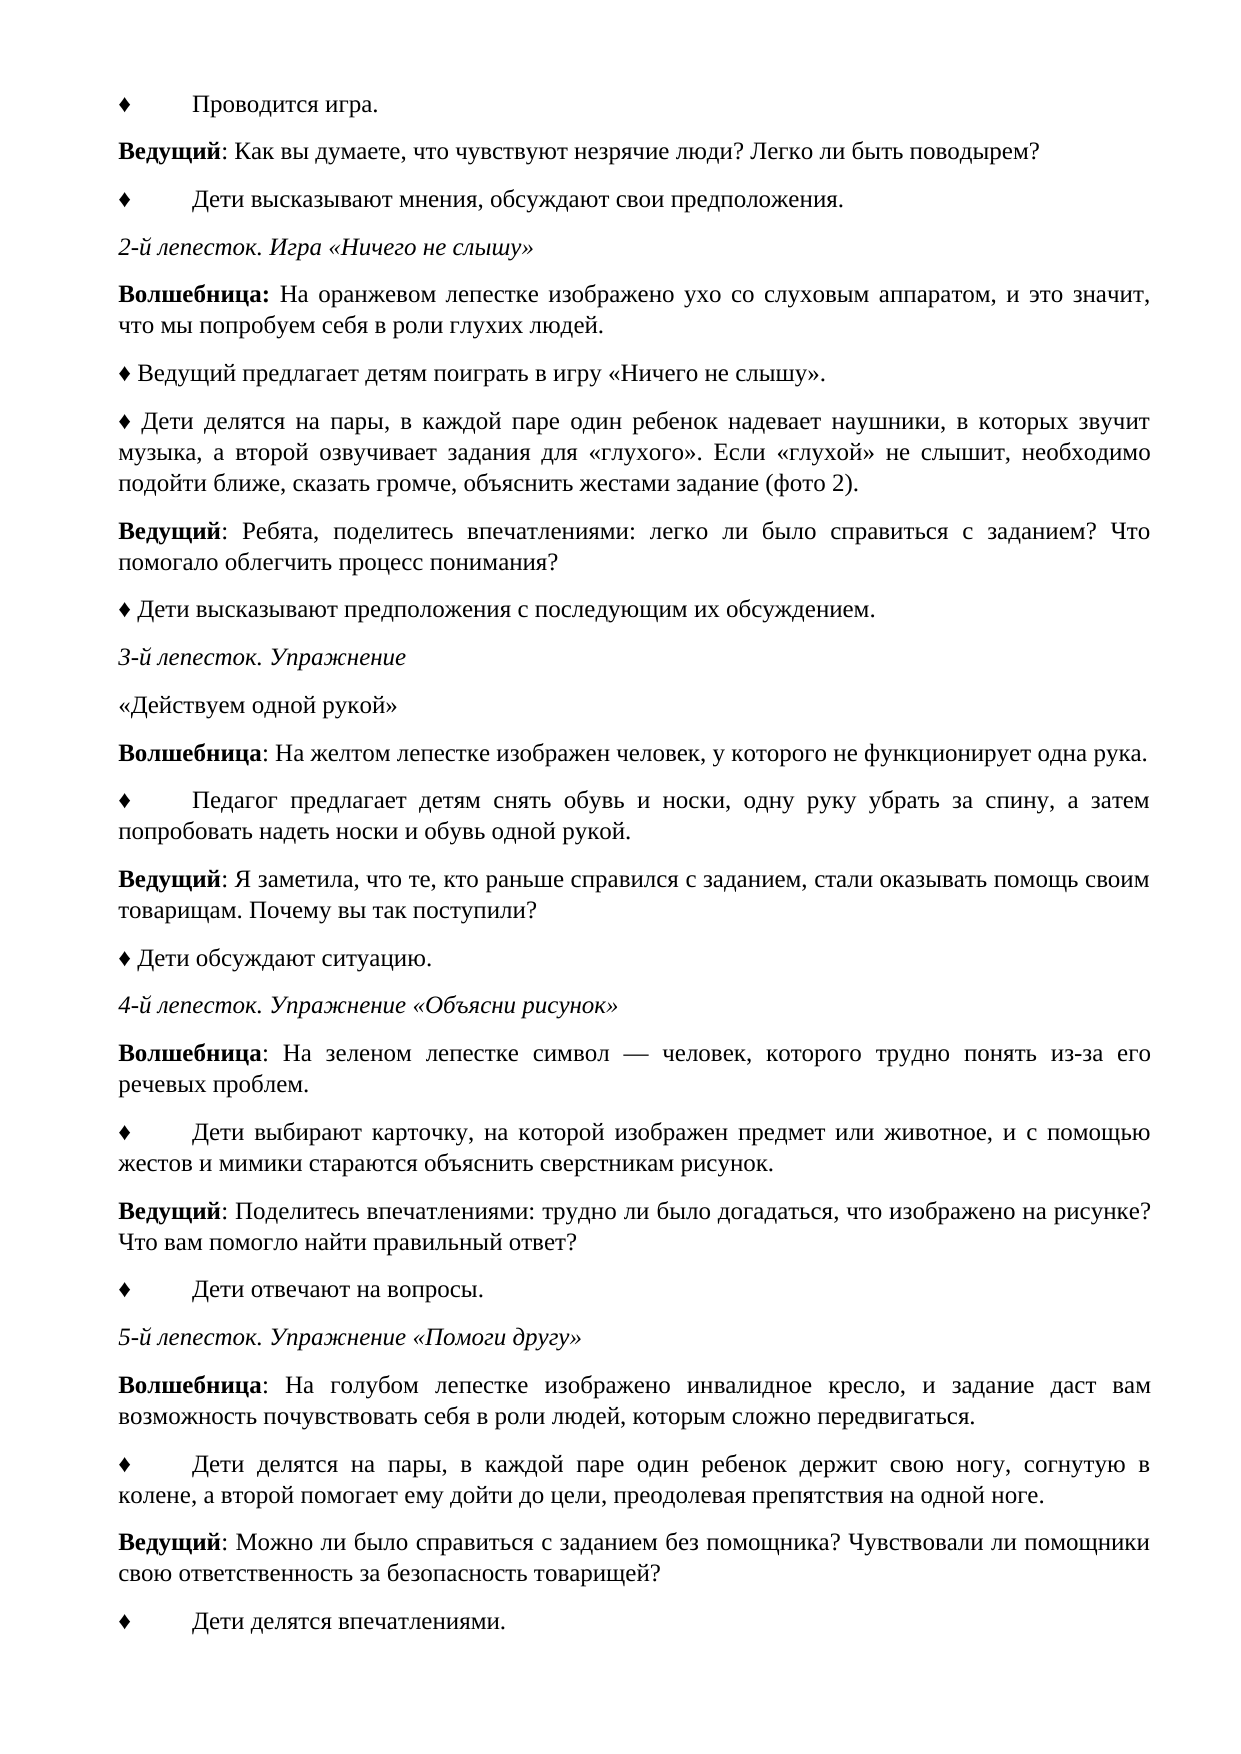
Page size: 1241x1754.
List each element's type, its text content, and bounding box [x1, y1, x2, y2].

text Ведущий: Поделитесь впечатлениями: трудно ли было догадаться, что изображено на рисунке? Что вам помогло найти правильный ответ? [118, 1196, 1152, 1256]
text 2-й лепесток. Игра «Ничего не слышу» [118, 232, 1152, 261]
text ♦ Дети делятся на пары, в каждой паре один ребенок держит свою ногу, согнутую в колене, а второй помогает ему дойти до цели, преодолевая препятствия на одной ноге. [118, 1449, 1152, 1508]
text Ведущий: Я заметила, что те, кто раньше справился с заданием, стали оказывать помощь своим товарищам. Почему вы так поступили? [118, 864, 1152, 924]
text «Действуем одной рукой» [118, 690, 1152, 719]
text ♦ Ведущий предлагает детям поиграть в игру «Ничего не слышу». [118, 358, 1152, 387]
text Ведущий: Как вы думаете, что чувствуют незрячие люди? Легко ли быть поводырем? [118, 136, 1152, 165]
text ♦ Дети делятся на пары, в каждой паре один ребенок надевает наушники, в которых звучит музыка, а второй озвучивает задания для «глухого». Если «глухой» не слышит, необходимо подойти ближе, сказать громче, объяснить жестами задание (фото 2). [118, 406, 1152, 497]
text ♦ Дети высказывают мнения, обсуждают свои предположения. [118, 184, 1152, 213]
text 3-й лепесток. Упражнение [118, 642, 1152, 671]
text ♦ Дети обсуждают ситуацию. [118, 943, 1152, 972]
text ♦ Дети делятся впечатлениями. [118, 1606, 1152, 1635]
text ♦ Дети выбирают карточку, на которой изображен предмет или животное, и с помощью жестов и мимики стараются объяснить сверстникам рисунок. [118, 1117, 1152, 1177]
text 5-й лепесток. Упражнение «Помоги другу» [118, 1322, 1152, 1351]
text ♦ Дети высказывают предположения с последующим их обсуждением. [118, 594, 1152, 623]
text 4-й лепесток. Упражнение «Объясни рисунок» [118, 991, 1152, 1019]
text Ведущий: Ребята, поделитесь впечатлениями: легко ли было справиться с заданием? Что помогало облегчить процесс понимания? [118, 516, 1152, 576]
text Ведущий: Можно ли было справиться с заданием без помощника? Чувствовали ли помощники свою ответственность за безопасность товарищей? [118, 1527, 1152, 1587]
text Волшебница: На оранжевом лепестке изображено ухо со слуховым аппаратом, и это значит, что мы попробуем себя в роли глухих людей. [118, 279, 1152, 339]
text Волшебница: На зеленом лепестке символ — человек, которого трудно понять из-за его речевых проблем. [118, 1038, 1152, 1098]
text ♦ Проводится игра. [118, 89, 1152, 117]
text Волшебница: На голубом лепестке изображено инвалидное кресло, и задание даст вам возможность почувствовать себя в роли людей, которым сложно передвигаться. [118, 1370, 1152, 1430]
text ♦ Дети отвечают на вопросы. [118, 1274, 1152, 1303]
text ♦ Педагог предлагает детям снять обувь и носки, одну руку убрать за спину, а затем попробовать надеть носки и обувь одной рукой. [118, 785, 1152, 845]
text Волшебница: На желтом лепестке изображен человек, у которого не функционирует одна рука. [118, 738, 1152, 766]
